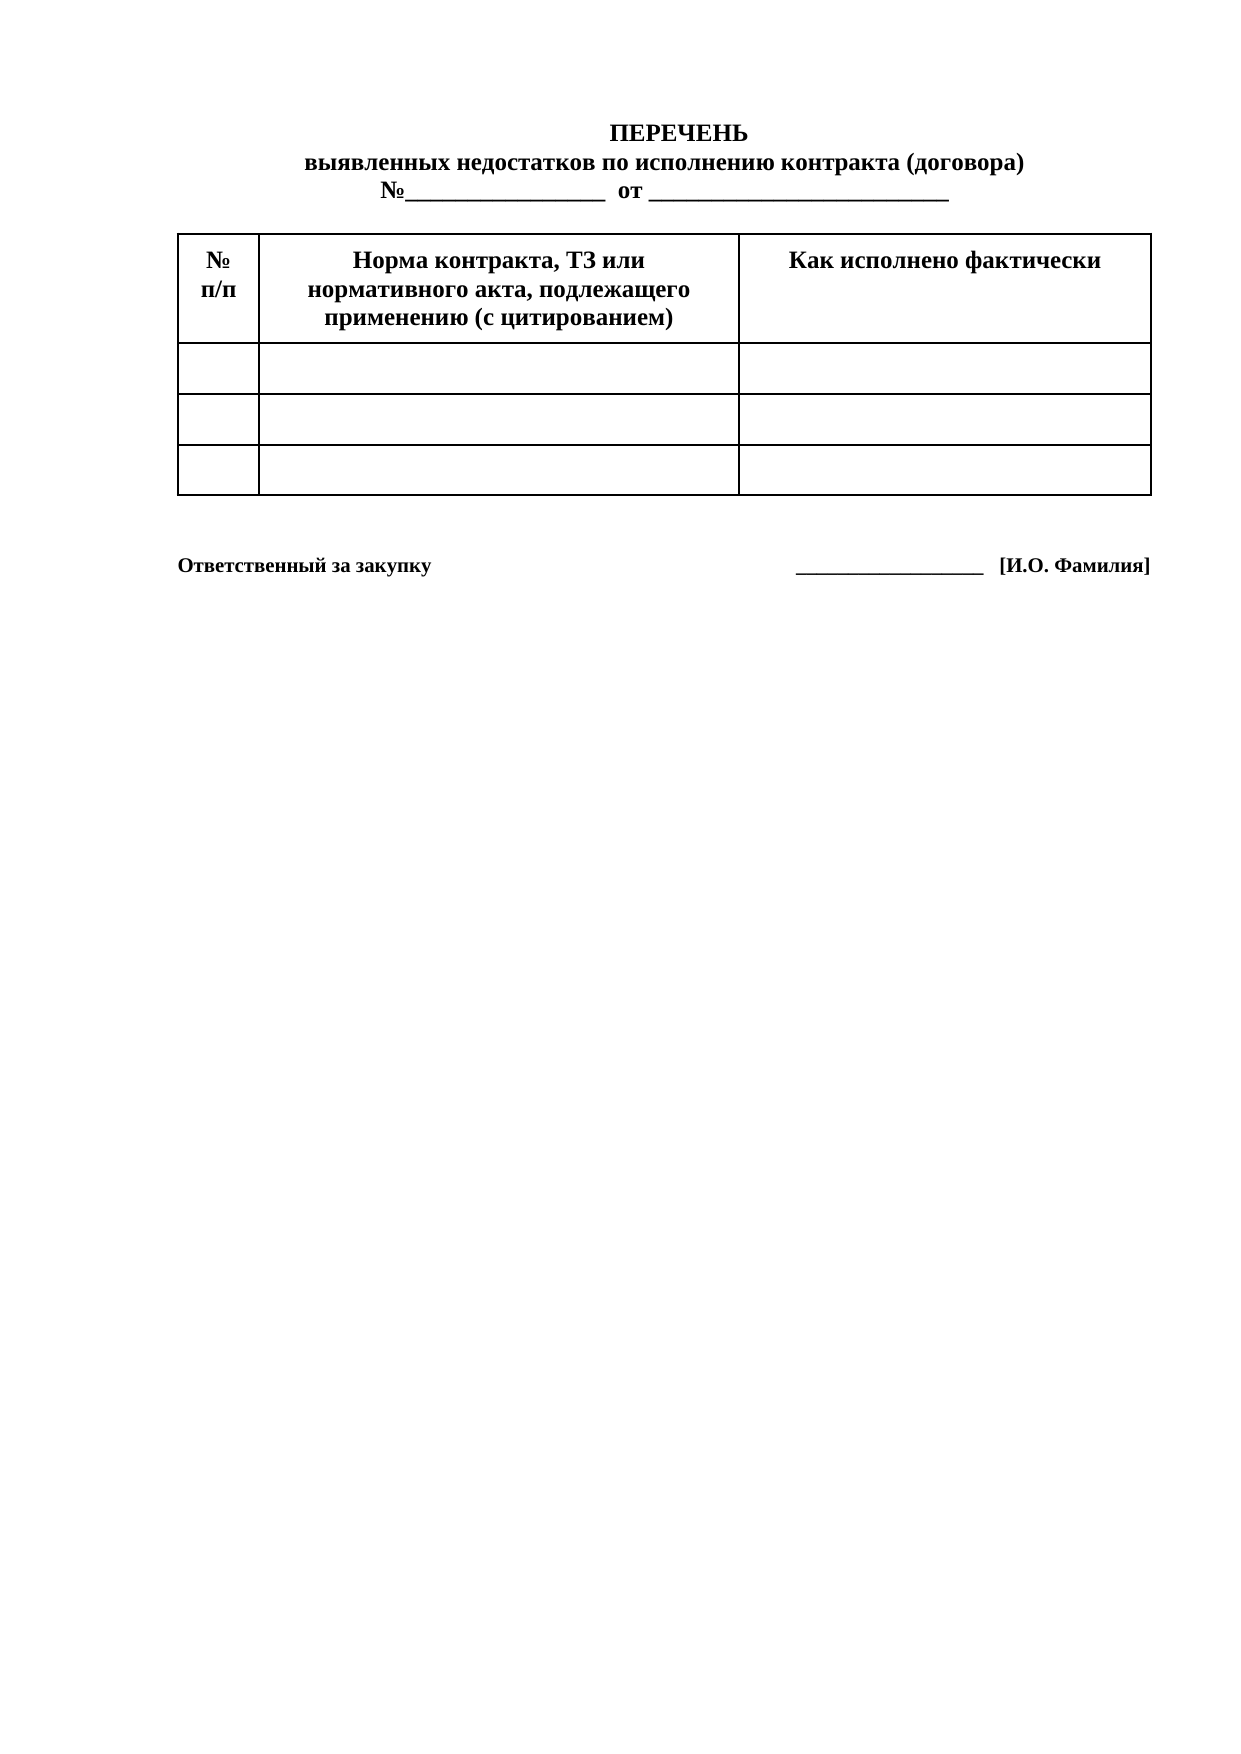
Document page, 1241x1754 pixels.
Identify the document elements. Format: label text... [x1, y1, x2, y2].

text ПЕРЕЧЕНЬ [177, 118, 1152, 147]
